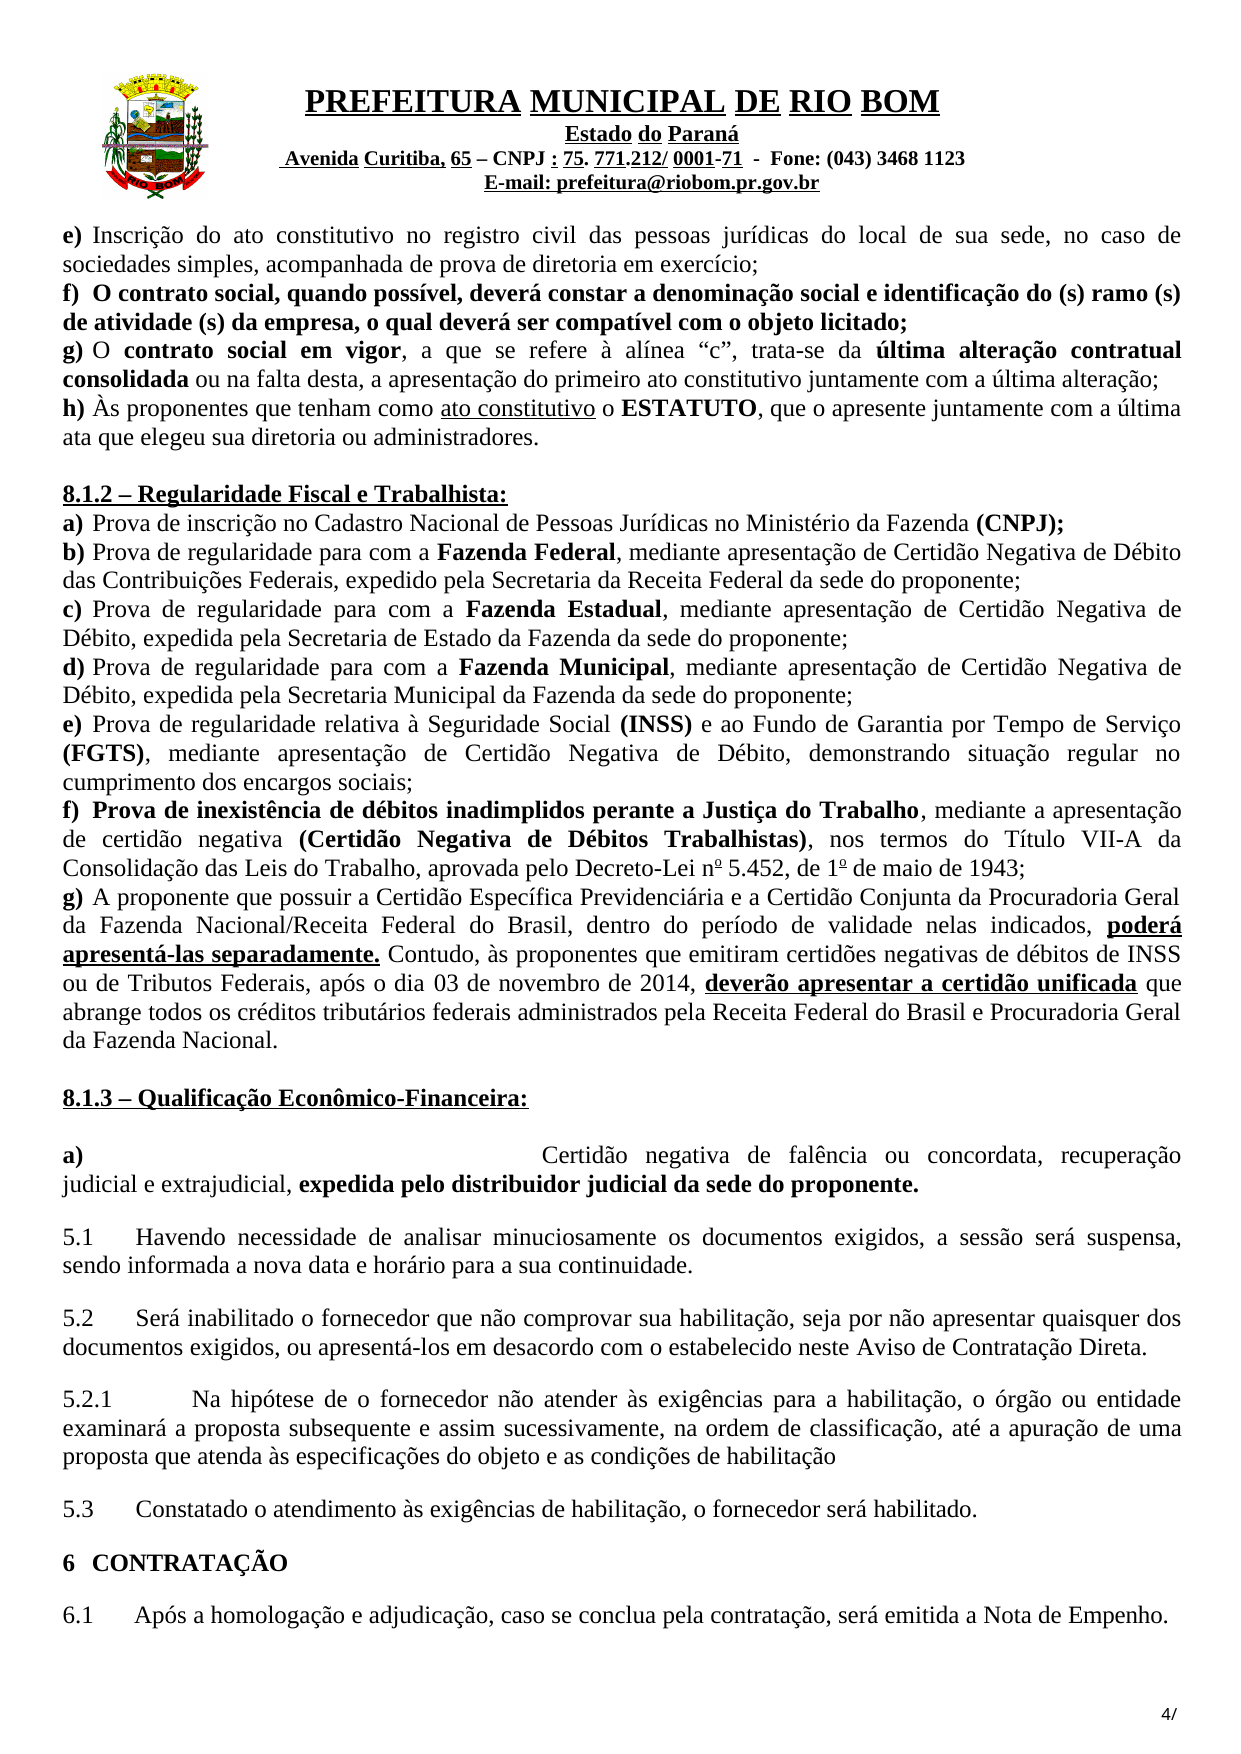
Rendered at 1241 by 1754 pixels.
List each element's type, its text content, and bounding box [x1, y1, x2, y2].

list O contrato social, quando possível, deverá constar a denominação social e identificação do (s) ramo (s) de atividade (s) da empresa, o qual deverá ser compatível com o objeto licitado; [62, 278, 1182, 335]
list Às proponentes que tenham como ato constitutivo o ESTATUTO, que o apresente juntamente com a última ata que elegeu sua diretoria ou administradores. [62, 393, 1182, 450]
list Será inabilitado o fornecedor que não comprovar sua habilitação, seja por não apresentar quaisquer dos documentos exigidos, ou apresentá-los em desacordo com o estabelecido neste Aviso de Contratação Direta. [62, 1304, 1182, 1361]
text 8.1.2 – Regularidade Fiscal e Trabalhista: [62, 479, 1182, 508]
list Prova de inexistência de débitos inadimplidos perante a Justiça do Trabalho, mediante a apresentação de certidão negativa (Certidão Negativa de Débitos Trabalhistas), nos termos do Título VII-A da Consolidação das Leis do Trabalho, aprovada pelo Decreto-Lei no 5.452, de 1o de maio de 1943; [62, 795, 1182, 882]
list Havendo necessidade de analisar minuciosamente os documentos exigidos, a sessão será suspensa, sendo informada a nova data e horário para a sua continuidade. [62, 1223, 1182, 1279]
list Inscrição do ato constitutivo no registro civil das pessoas jurídicas do local de sua sede, no caso de sociedades simples, acompanhada de prova de diretoria em exercício; [62, 220, 1182, 278]
list Prova de inscrição no Cadastro Nacional de Pessoas Jurídicas no Ministério da Fazenda (CNPJ); [62, 508, 1182, 537]
subtitle CONTRATAÇÃO [62, 1548, 1182, 1576]
list Na hipótese de o fornecedor não atender às exigências para a habilitação, o órgão ou entidade examinará a proposta subsequente e assim sucessivamente, na ordem de classificação, até a apuração de uma proposta que atenda às especificações do objeto e as condições de habilitação [62, 1385, 1182, 1470]
list Prova de regularidade para com a Fazenda Municipal, mediante apresentação de Certidão Negativa de Débito, expedida pela Secretaria Municipal da Fazenda da sede do proponente; [62, 652, 1182, 709]
text 8.1.3 – Qualificação Econômico-Financeira: [62, 1083, 1182, 1112]
list Prova de regularidade relativa à Seguridade Social (INSS) e ao Fundo de Garantia por Tempo de Serviço (FGTS), mediante apresentação de Certidão Negativa de Débito, demonstrando situação regular no cumprimento dos encargos sociais; [62, 709, 1182, 795]
list O contrato social em vigor, a que se refere à alínea “c”, trata-se da última alteração contratual consolidada ou na falta desta, a apresentação do primeiro ato constitutivo juntamente com a última alteração; [62, 335, 1182, 393]
list Prova de regularidade para com a Fazenda Federal, mediante apresentação de Certidão Negativa de Débito das Contribuições Federais, expedido pela Secretaria da Receita Federal da sede do proponente; [62, 537, 1182, 594]
list Constatado o atendimento às exigências de habilitação, o fornecedor será habilitado. [62, 1494, 1182, 1523]
list Prova de regularidade para com a Fazenda Estadual, mediante apresentação de Certidão Negativa de Débito, expedida pela Secretaria de Estado da Fazenda da sede do proponente; [62, 594, 1182, 652]
picture [102, 71, 209, 201]
list Após a homologação e adjudicação, caso se conclua pela contratação, será emitida a Nota de Empenho. [62, 1601, 1182, 1629]
list Certidão negativa de falência ou concordata, recuperação judicial e extrajudicial, expedida pelo distribuidor judicial da sede do proponente. [62, 1140, 1182, 1198]
list A proponente que possuir a Certidão Específica Previdenciária e a Certidão Conjunta da Procuradoria Geral da Fazenda Nacional/Receita Federal do Brasil, dentro do período de validade nelas indicados, poderá apresentá-las separadamente. Contudo, às proponentes que emitiram certidões negativas de débitos de INSS ou de Tributos Federais, após o dia 03 de novembro de 2014, deverão apresentar a certidão unificada que abrange todos os créditos tributários federais administrados pela Receita Federal do Brasil e Procuradoria Geral da Fazenda Nacional. [62, 882, 1182, 1054]
